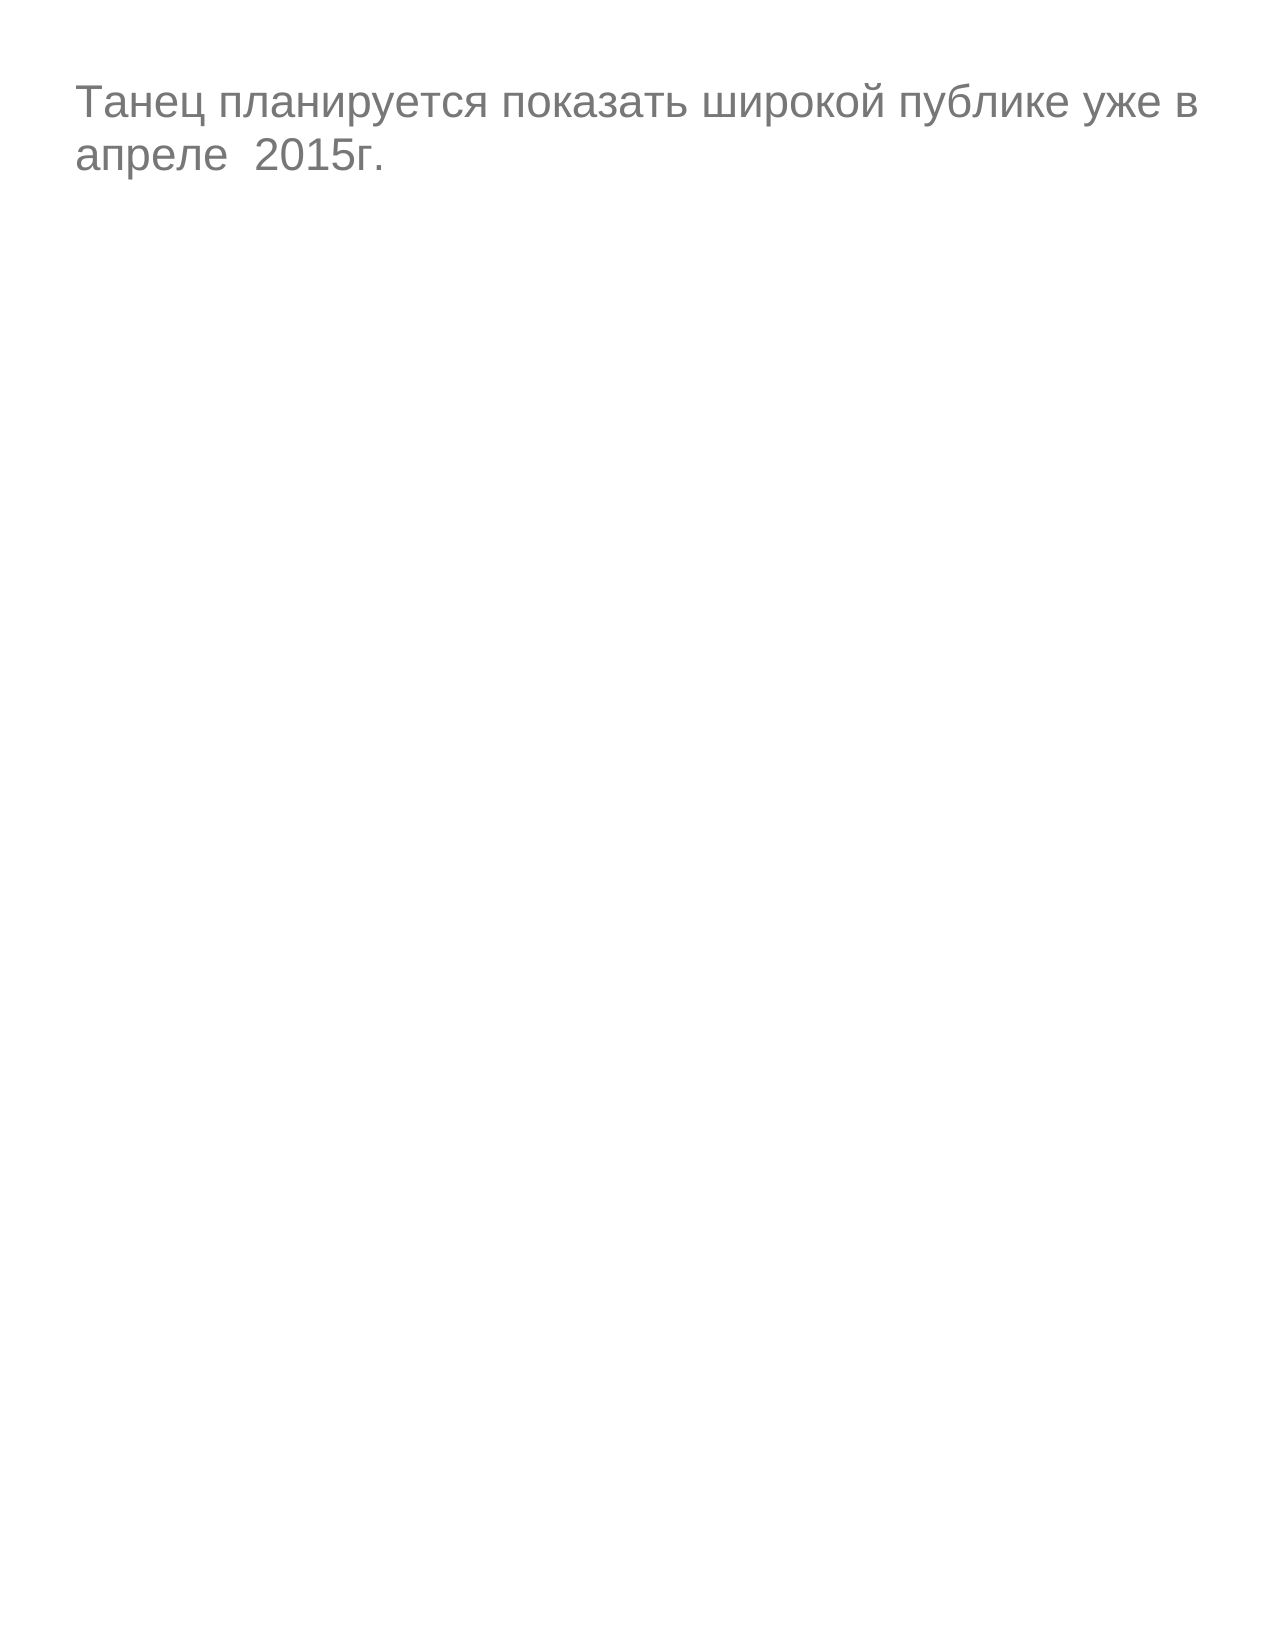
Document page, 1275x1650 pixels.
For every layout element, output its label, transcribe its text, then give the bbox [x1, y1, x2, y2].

text Танец планируется показать широкой публике уже в апреле 2015г. [75, 75, 1200, 180]
